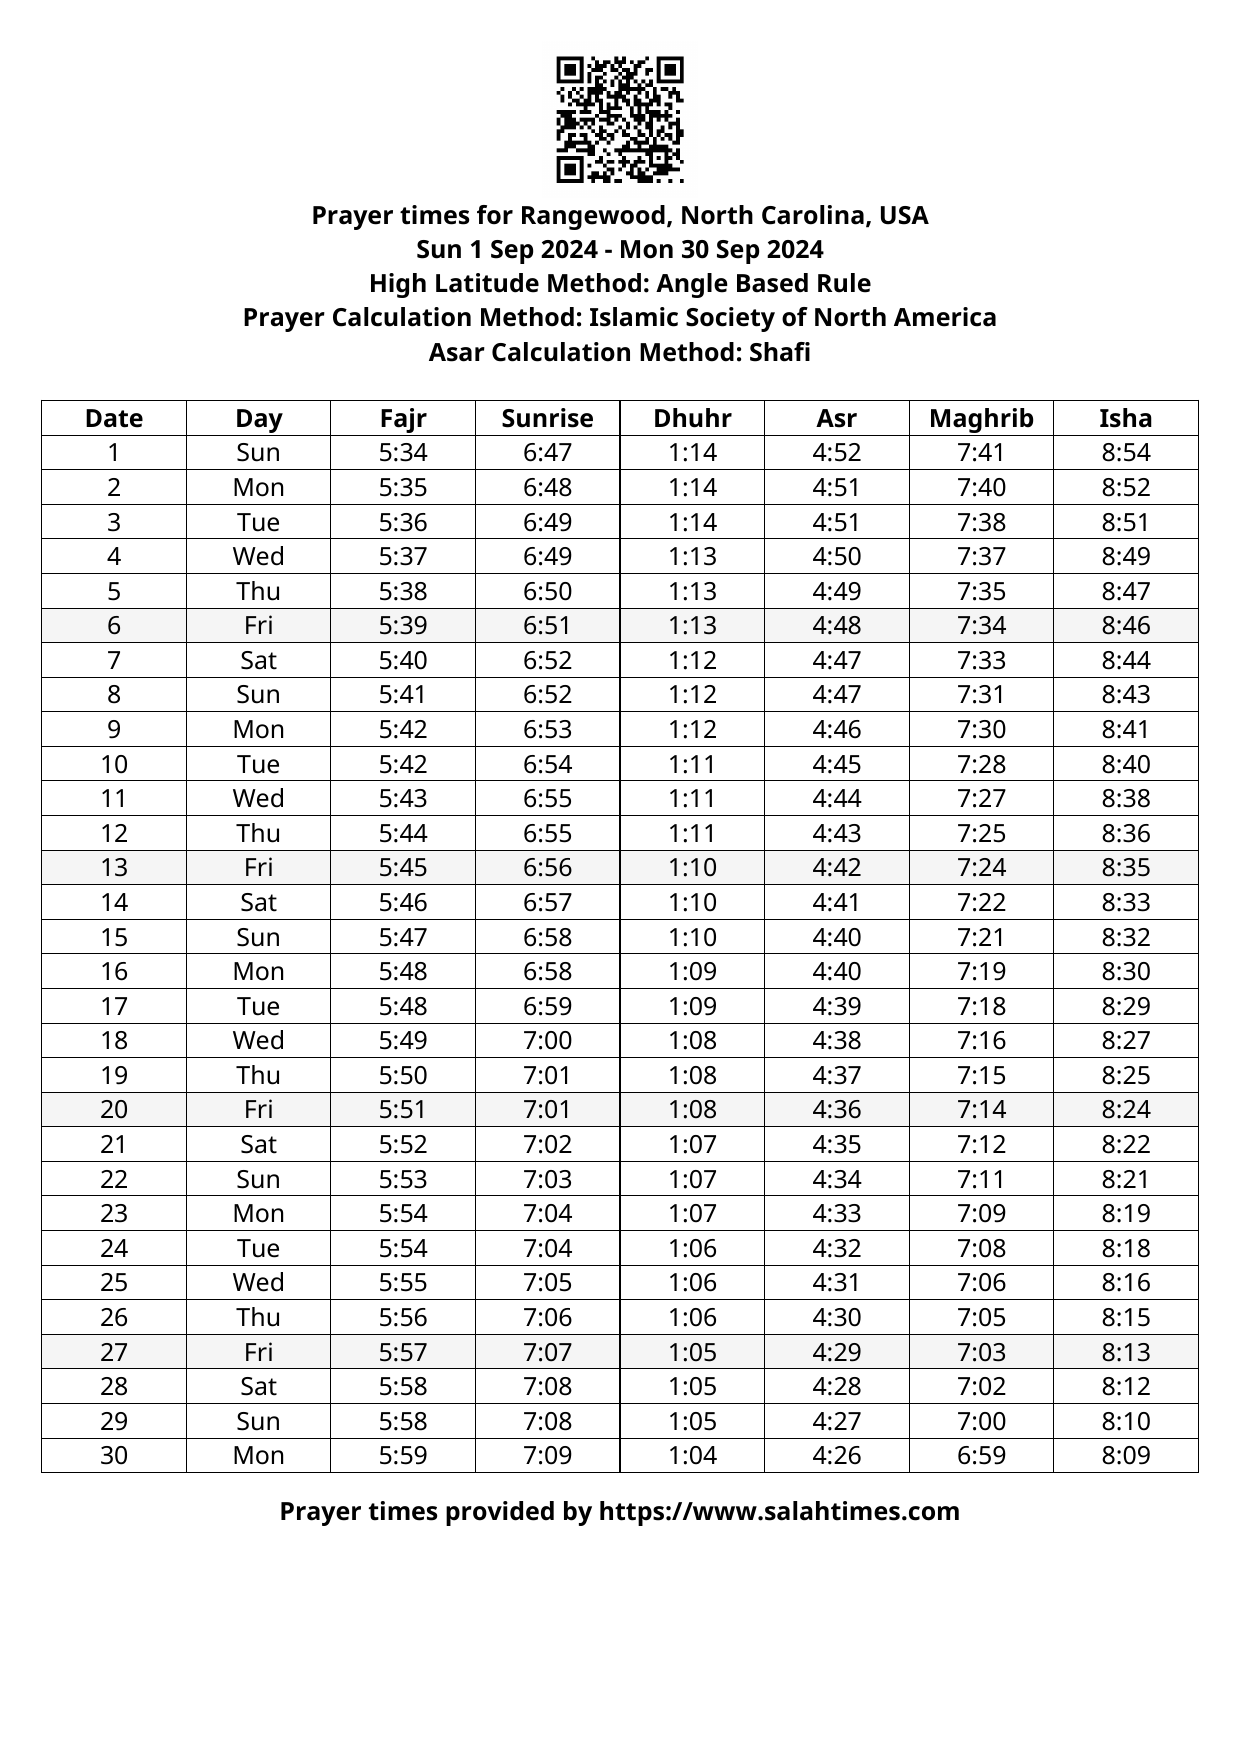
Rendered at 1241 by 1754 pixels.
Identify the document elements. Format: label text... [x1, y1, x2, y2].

table_cell 7:38 [910, 505, 1053, 538]
table_header Asr [765, 401, 909, 434]
table_cell 7:24 [910, 851, 1053, 884]
table_header Isha [1054, 401, 1198, 434]
table_cell 1:13 [621, 574, 764, 607]
table_cell 4:44 [765, 781, 909, 815]
table_cell 1:04 [621, 1439, 764, 1472]
table_cell 8:16 [1054, 1266, 1198, 1299]
table_cell 7:06 [910, 1266, 1053, 1299]
table_cell 8:15 [1054, 1300, 1198, 1334]
table_cell 5:53 [331, 1162, 475, 1195]
table_cell 8:38 [1054, 781, 1198, 815]
table_cell 4:48 [765, 609, 909, 642]
table_cell 7:19 [910, 954, 1053, 988]
table_cell 14 [42, 885, 186, 919]
table_cell 8:30 [1054, 954, 1198, 988]
table_cell 1:13 [621, 539, 764, 573]
table_cell 5:42 [331, 712, 475, 746]
table_cell 25 [42, 1266, 186, 1299]
table_cell 5:50 [331, 1058, 475, 1092]
table_cell 4:38 [765, 1024, 909, 1057]
table_cell 1:05 [621, 1335, 764, 1368]
table_cell 1:13 [621, 609, 764, 642]
table_cell 4:34 [765, 1162, 909, 1195]
table_cell 7:37 [910, 539, 1053, 573]
table_cell 4:35 [765, 1127, 909, 1161]
table_cell 5:39 [331, 609, 475, 642]
table_cell Tue [187, 747, 330, 780]
table_cell 22 [42, 1162, 186, 1195]
table_cell Sat [187, 1369, 330, 1403]
table_cell 29 [42, 1404, 186, 1437]
table_cell Fri [187, 609, 330, 642]
table_cell 5:56 [331, 1300, 475, 1334]
table_cell 8:46 [1054, 609, 1198, 642]
table_cell 8:35 [1054, 851, 1198, 884]
table_cell 5:57 [331, 1335, 475, 1368]
table_cell 4:37 [765, 1058, 909, 1092]
table_header Date [42, 401, 186, 434]
table_cell 7:07 [476, 1335, 619, 1368]
table_cell 4:51 [765, 505, 909, 538]
table_cell 1:08 [621, 1093, 764, 1126]
table_cell 1:10 [621, 885, 764, 919]
table_header Maghrib [910, 401, 1053, 434]
table_cell 7:18 [910, 989, 1053, 1022]
table_cell 8:29 [1054, 989, 1198, 1022]
table_cell 5:45 [331, 851, 475, 884]
table_cell 1:11 [621, 781, 764, 815]
table_cell 28 [42, 1369, 186, 1403]
table_cell 1:09 [621, 954, 764, 988]
table_cell Tue [187, 989, 330, 1022]
table_cell 5:59 [331, 1439, 475, 1472]
table_cell 8:51 [1054, 505, 1198, 538]
table_cell Sun [187, 1162, 330, 1195]
table_header Dhuhr [621, 401, 764, 434]
table_cell 7 [42, 643, 186, 677]
table_cell 5:35 [331, 470, 475, 504]
table_cell 23 [42, 1196, 186, 1230]
table_cell 1:11 [621, 747, 764, 780]
table_cell 4:49 [765, 574, 909, 607]
table_cell 8:18 [1054, 1231, 1198, 1264]
table_cell 6:52 [476, 643, 619, 677]
table_cell 4:46 [765, 712, 909, 746]
table_cell 4:45 [765, 747, 909, 780]
table_cell 5:38 [331, 574, 475, 607]
table_cell 7:08 [476, 1404, 619, 1437]
table_cell 9 [42, 712, 186, 746]
table_cell 6:55 [476, 816, 619, 849]
table_cell 4:36 [765, 1093, 909, 1126]
table_cell 19 [42, 1058, 186, 1092]
table_cell Mon [187, 470, 330, 504]
table_header Day [187, 401, 330, 434]
table_cell Wed [187, 1024, 330, 1057]
table_cell 8:36 [1054, 816, 1198, 849]
table_cell 8:52 [1054, 470, 1198, 504]
table_cell 8:19 [1054, 1196, 1198, 1230]
table_cell 7:40 [910, 470, 1053, 504]
table_cell 7:08 [476, 1369, 619, 1403]
table_cell Sat [187, 643, 330, 677]
table_cell Wed [187, 1266, 330, 1299]
table_cell 5:40 [331, 643, 475, 677]
picture [542, 41, 699, 198]
table_cell 6:51 [476, 609, 619, 642]
table_cell 30 [42, 1439, 186, 1472]
table_cell 5:34 [331, 436, 475, 469]
table_cell 7:00 [910, 1404, 1053, 1437]
table_cell Wed [187, 781, 330, 815]
table_cell 7:11 [910, 1162, 1053, 1195]
table_cell 12 [42, 816, 186, 849]
table_cell 7:09 [910, 1196, 1053, 1230]
table_cell 8:43 [1054, 678, 1198, 711]
table_cell 7:04 [476, 1231, 619, 1264]
table_cell 8:10 [1054, 1404, 1198, 1437]
table_cell 1:08 [621, 1024, 764, 1057]
table_cell 7:01 [476, 1093, 619, 1126]
table_cell 1:05 [621, 1369, 764, 1403]
table_cell 7:06 [476, 1300, 619, 1334]
table_cell 1:09 [621, 989, 764, 1022]
table_cell 6:58 [476, 920, 619, 953]
table_cell 5:52 [331, 1127, 475, 1161]
table_cell Tue [187, 1231, 330, 1264]
table_cell 11 [42, 781, 186, 815]
table_cell 7:27 [910, 781, 1053, 815]
table_cell 18 [42, 1024, 186, 1057]
table_cell Sun [187, 436, 330, 469]
text Sun 1 Sep 2024 - Mon 30 Sep 2024 [42, 232, 1198, 266]
table_cell 10 [42, 747, 186, 780]
table_cell 6:53 [476, 712, 619, 746]
table_cell 21 [42, 1127, 186, 1161]
table_cell 1:06 [621, 1266, 764, 1299]
table_cell 7:41 [910, 436, 1053, 469]
table_cell Sat [187, 885, 330, 919]
table_cell 4:30 [765, 1300, 909, 1334]
table_cell 1:07 [621, 1196, 764, 1230]
table_cell 5:37 [331, 539, 475, 573]
table_cell Mon [187, 1439, 330, 1472]
table_cell 4:40 [765, 920, 909, 953]
text Prayer times provided by https://www.salahtimes.com [42, 1494, 1198, 1528]
table_cell Sat [187, 1127, 330, 1161]
table_cell 5:46 [331, 885, 475, 919]
table_cell 6:52 [476, 678, 619, 711]
table_cell 6:55 [476, 781, 619, 815]
table_cell Wed [187, 539, 330, 573]
table_cell 5:58 [331, 1404, 475, 1437]
table_cell 5:43 [331, 781, 475, 815]
table_cell 6:58 [476, 954, 619, 988]
table_cell 8:40 [1054, 747, 1198, 780]
table_cell 26 [42, 1300, 186, 1334]
table_cell Mon [187, 712, 330, 746]
table_cell 1 [42, 436, 186, 469]
table_cell 8:25 [1054, 1058, 1198, 1092]
table_cell Sun [187, 678, 330, 711]
table_cell 4:26 [765, 1439, 909, 1472]
table_cell 7:02 [476, 1127, 619, 1161]
table_cell Tue [187, 505, 330, 538]
table_cell 1:11 [621, 816, 764, 849]
table_cell 5 [42, 574, 186, 607]
table_cell 6:49 [476, 505, 619, 538]
table_cell 1:12 [621, 643, 764, 677]
table_cell 7:12 [910, 1127, 1053, 1161]
table_cell 7:35 [910, 574, 1053, 607]
table_cell 8:12 [1054, 1369, 1198, 1403]
table_cell 8:13 [1054, 1335, 1198, 1368]
table_cell 7:08 [910, 1231, 1053, 1264]
table_cell 6:49 [476, 539, 619, 573]
table_cell 7:30 [910, 712, 1053, 746]
table_cell 8:41 [1054, 712, 1198, 746]
table_cell 4:50 [765, 539, 909, 573]
table_cell 6:57 [476, 885, 619, 919]
table_cell 5:47 [331, 920, 475, 953]
table_cell 8:54 [1054, 436, 1198, 469]
table_cell 5:41 [331, 678, 475, 711]
table_header Fajr [331, 401, 475, 434]
table_cell 2 [42, 470, 186, 504]
table_cell 7:16 [910, 1024, 1053, 1057]
table_cell Fri [187, 1093, 330, 1126]
table_cell 1:08 [621, 1058, 764, 1092]
table_cell Mon [187, 954, 330, 988]
table_cell 4:29 [765, 1335, 909, 1368]
table_cell 16 [42, 954, 186, 988]
table_cell 5:49 [331, 1024, 475, 1057]
table_cell 7:21 [910, 920, 1053, 953]
table_cell Thu [187, 574, 330, 607]
table_cell 5:42 [331, 747, 475, 780]
table_cell 1:12 [621, 712, 764, 746]
table_cell 7:09 [476, 1439, 619, 1472]
table_cell 7:04 [476, 1196, 619, 1230]
table_cell Sun [187, 920, 330, 953]
table_cell 8:47 [1054, 574, 1198, 607]
table_cell Sun [187, 1404, 330, 1437]
text High Latitude Method: Angle Based Rule [42, 266, 1198, 300]
table_cell 1:14 [621, 470, 764, 504]
table_cell 8:33 [1054, 885, 1198, 919]
table_cell 7:00 [476, 1024, 619, 1057]
table_cell 5:48 [331, 989, 475, 1022]
table_cell 7:28 [910, 747, 1053, 780]
table_cell 8 [42, 678, 186, 711]
table_cell 4:32 [765, 1231, 909, 1264]
table_cell 6:50 [476, 574, 619, 607]
table_cell Fri [187, 851, 330, 884]
table_cell 7:01 [476, 1058, 619, 1092]
table_cell 7:02 [910, 1369, 1053, 1403]
table_cell 4:47 [765, 643, 909, 677]
table_cell 6:54 [476, 747, 619, 780]
table_cell 8:49 [1054, 539, 1198, 573]
table_cell 1:14 [621, 436, 764, 469]
table_cell 1:12 [621, 678, 764, 711]
table_cell Mon [187, 1196, 330, 1230]
table_cell 4:40 [765, 954, 909, 988]
table_cell 7:25 [910, 816, 1053, 849]
table_cell 8:44 [1054, 643, 1198, 677]
table_cell 4:28 [765, 1369, 909, 1403]
table_cell 7:14 [910, 1093, 1053, 1126]
table_cell 5:58 [331, 1369, 475, 1403]
table_cell 6:59 [476, 989, 619, 1022]
table_cell 5:55 [331, 1266, 475, 1299]
table_cell 8:27 [1054, 1024, 1198, 1057]
table_cell 5:54 [331, 1231, 475, 1264]
table_cell 4:52 [765, 436, 909, 469]
table_cell 6:47 [476, 436, 619, 469]
table_cell 7:34 [910, 609, 1053, 642]
table_cell 4:42 [765, 851, 909, 884]
table_cell 1:07 [621, 1162, 764, 1195]
table_cell 5:54 [331, 1196, 475, 1230]
table_cell 7:03 [910, 1335, 1053, 1368]
table_cell Thu [187, 816, 330, 849]
table_cell 7:22 [910, 885, 1053, 919]
table_cell 7:05 [910, 1300, 1053, 1334]
table_cell 8:22 [1054, 1127, 1198, 1161]
table_cell 5:44 [331, 816, 475, 849]
table_cell 4:51 [765, 470, 909, 504]
table_cell 1:07 [621, 1127, 764, 1161]
table_cell 7:05 [476, 1266, 619, 1299]
table_cell 20 [42, 1093, 186, 1126]
table_cell 4:43 [765, 816, 909, 849]
table_cell 17 [42, 989, 186, 1022]
table_cell 4:47 [765, 678, 909, 711]
text Prayer times for Rangewood, North Carolina, USA [42, 198, 1198, 232]
table_cell 24 [42, 1231, 186, 1264]
table_cell 1:10 [621, 851, 764, 884]
table_cell 6:48 [476, 470, 619, 504]
table_cell 1:14 [621, 505, 764, 538]
table_cell 8:09 [1054, 1439, 1198, 1472]
table_cell 7:03 [476, 1162, 619, 1195]
table_cell 7:15 [910, 1058, 1053, 1092]
table_cell 4:27 [765, 1404, 909, 1437]
table_header Sunrise [476, 401, 619, 434]
table_cell 8:32 [1054, 920, 1198, 953]
table_cell Thu [187, 1058, 330, 1092]
table_cell 3 [42, 505, 186, 538]
table_cell 7:31 [910, 678, 1053, 711]
table_cell 15 [42, 920, 186, 953]
table_cell 1:10 [621, 920, 764, 953]
table_cell 4:33 [765, 1196, 909, 1230]
table_cell 5:48 [331, 954, 475, 988]
table_cell 1:06 [621, 1300, 764, 1334]
table_cell 27 [42, 1335, 186, 1368]
table_cell 1:06 [621, 1231, 764, 1264]
table_cell 6 [42, 609, 186, 642]
table_cell 8:24 [1054, 1093, 1198, 1126]
table_cell Thu [187, 1300, 330, 1334]
text Prayer Calculation Method: Islamic Society of North America [42, 300, 1198, 334]
table_cell 4 [42, 539, 186, 573]
table_cell 6:56 [476, 851, 619, 884]
table_cell 1:05 [621, 1404, 764, 1437]
table_cell 4:41 [765, 885, 909, 919]
table_cell 7:33 [910, 643, 1053, 677]
table_cell 4:31 [765, 1266, 909, 1299]
table_cell 5:36 [331, 505, 475, 538]
table_cell 8:21 [1054, 1162, 1198, 1195]
text Asar Calculation Method: Shafi [42, 334, 1198, 368]
table_cell 6:59 [910, 1439, 1053, 1472]
table_cell 13 [42, 851, 186, 884]
table_cell 4:39 [765, 989, 909, 1022]
table_cell 5:51 [331, 1093, 475, 1126]
table_cell Fri [187, 1335, 330, 1368]
